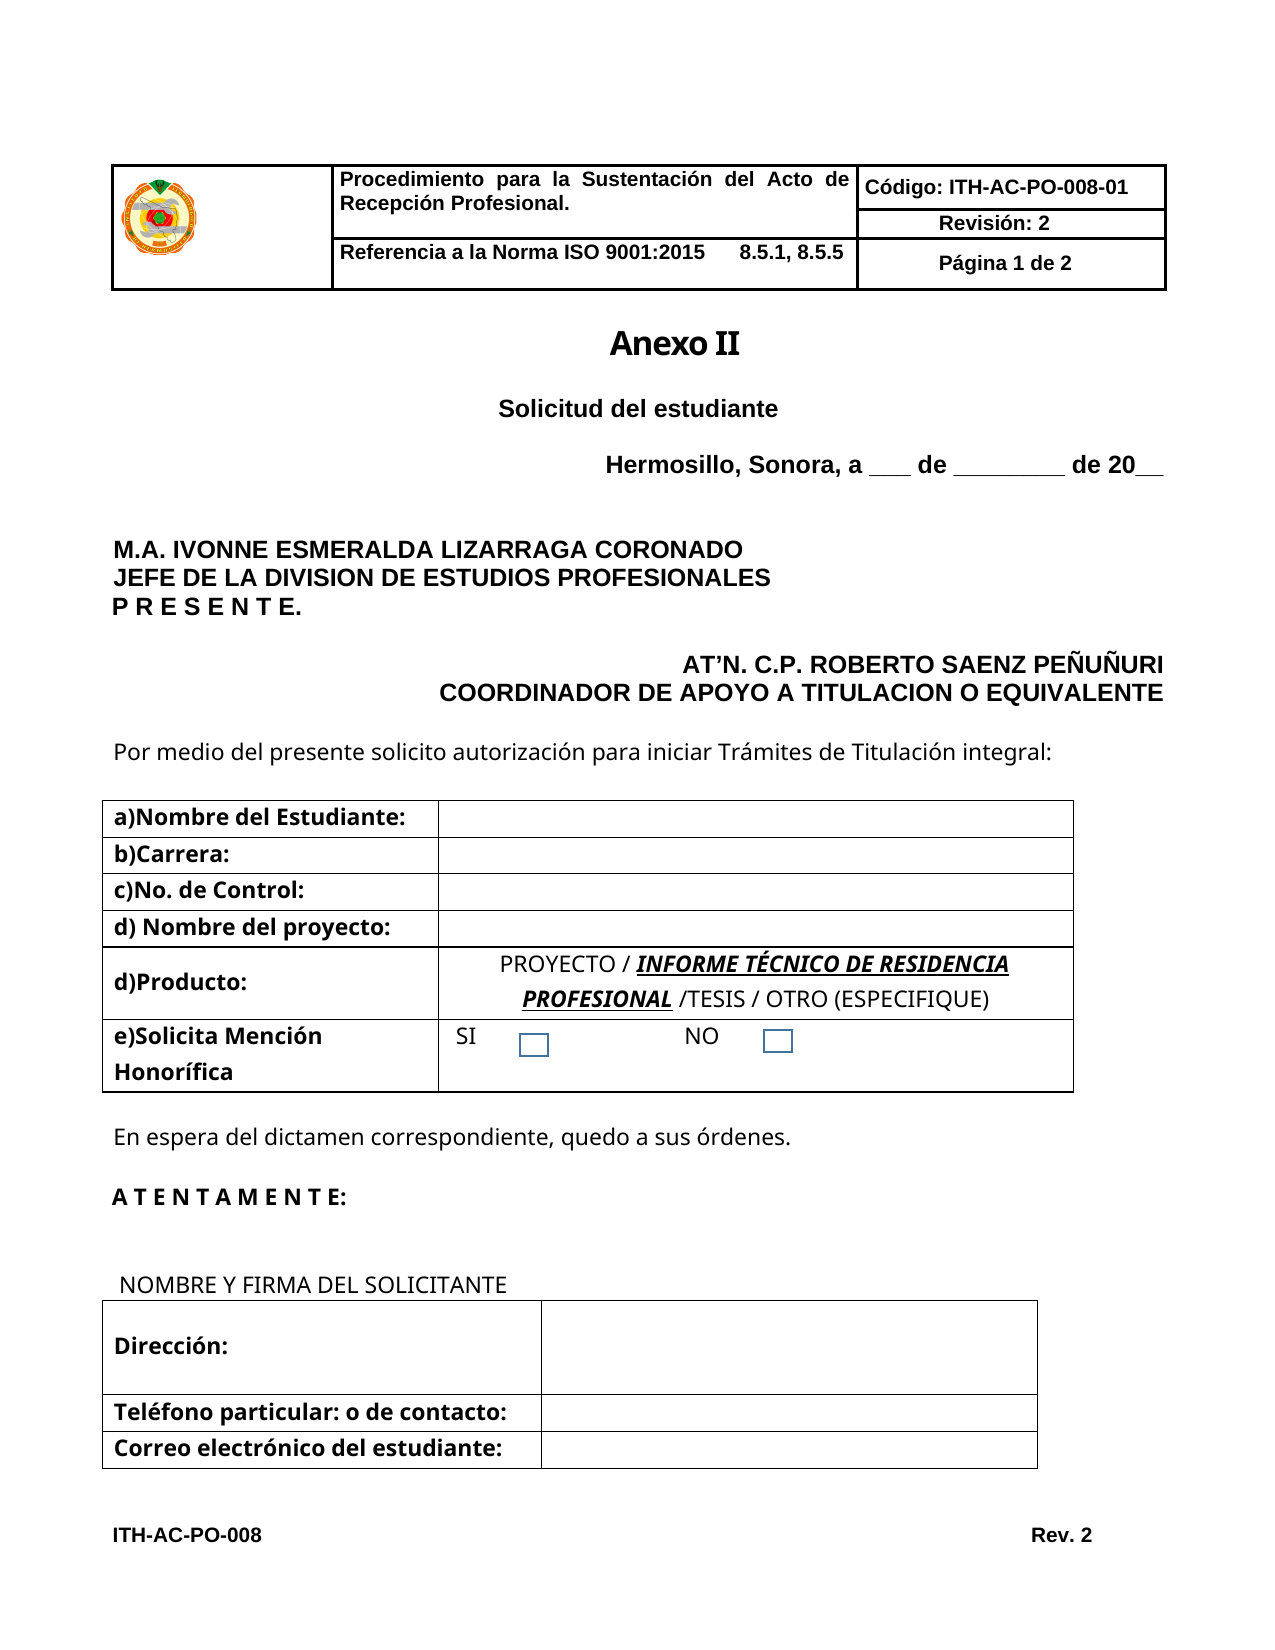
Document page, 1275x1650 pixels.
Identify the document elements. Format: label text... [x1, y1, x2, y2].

table_header Dirección: [103, 1301, 541, 1394]
text NOMBRE Y FIRMA DEL SOLICITANTE [113, 1269, 1162, 1300]
table_cell [542, 1432, 1037, 1467]
text COORDINADOR DE APOYO A TITULACION O EQUIVALENTE [112, 678, 1164, 707]
table_cell e)Solicita Mención Honorífica [103, 1020, 438, 1091]
table_cell c)No. de Control: [103, 874, 438, 910]
text JEFE DE LA DIVISION DE ESTUDIOS PROFESIONALES [113, 564, 958, 592]
table_header [542, 1301, 1037, 1394]
table_cell d) Nombre del proyecto: [103, 911, 438, 946]
table_cell PROYECTO / INFORME TÉCNICO DE RESIDENCIA PROFESIONAL /TESIS / OTRO (ESPECIFIQUE) [439, 948, 1073, 1019]
text M.A. IVONNE ESMERALDA LIZARRAGA CORONADO [113, 536, 958, 564]
table_header [439, 801, 1073, 837]
text AT’N. C.P. ROBERTO SAENZ PEÑUÑURI [112, 649, 1164, 678]
text Hermosillo, Sonora, a ___ de ________ de 20__ [392, 451, 1164, 479]
subtitle A T E N T A M E N T E: [112, 1181, 1164, 1211]
table_cell Teléfono particular: o de contacto: [103, 1395, 541, 1431]
table_cell d)Producto: [103, 948, 438, 1019]
table_cell [542, 1395, 1037, 1431]
table_cell [439, 838, 1073, 873]
subtitle Solicitud del estudiante [112, 394, 1164, 422]
table_cell [439, 911, 1073, 946]
title Anexo II [187, 319, 1164, 365]
table_cell Correo electrónico del estudiante: [103, 1432, 541, 1467]
table_cell b)Carrera: [103, 838, 438, 873]
table_header a)Nombre del Estudiante: [103, 801, 438, 837]
subtitle P R E S E N T E. [112, 592, 1164, 621]
text Por medio del presente solicito autorización para iniciar Trámites de Titulación integral: [113, 736, 1164, 766]
picture [121, 179, 197, 255]
text En espera del dictamen correspondiente, quedo a sus órdenes. [113, 1121, 1164, 1152]
table_cell [439, 874, 1073, 910]
table_cell SI NO [439, 1020, 1073, 1091]
